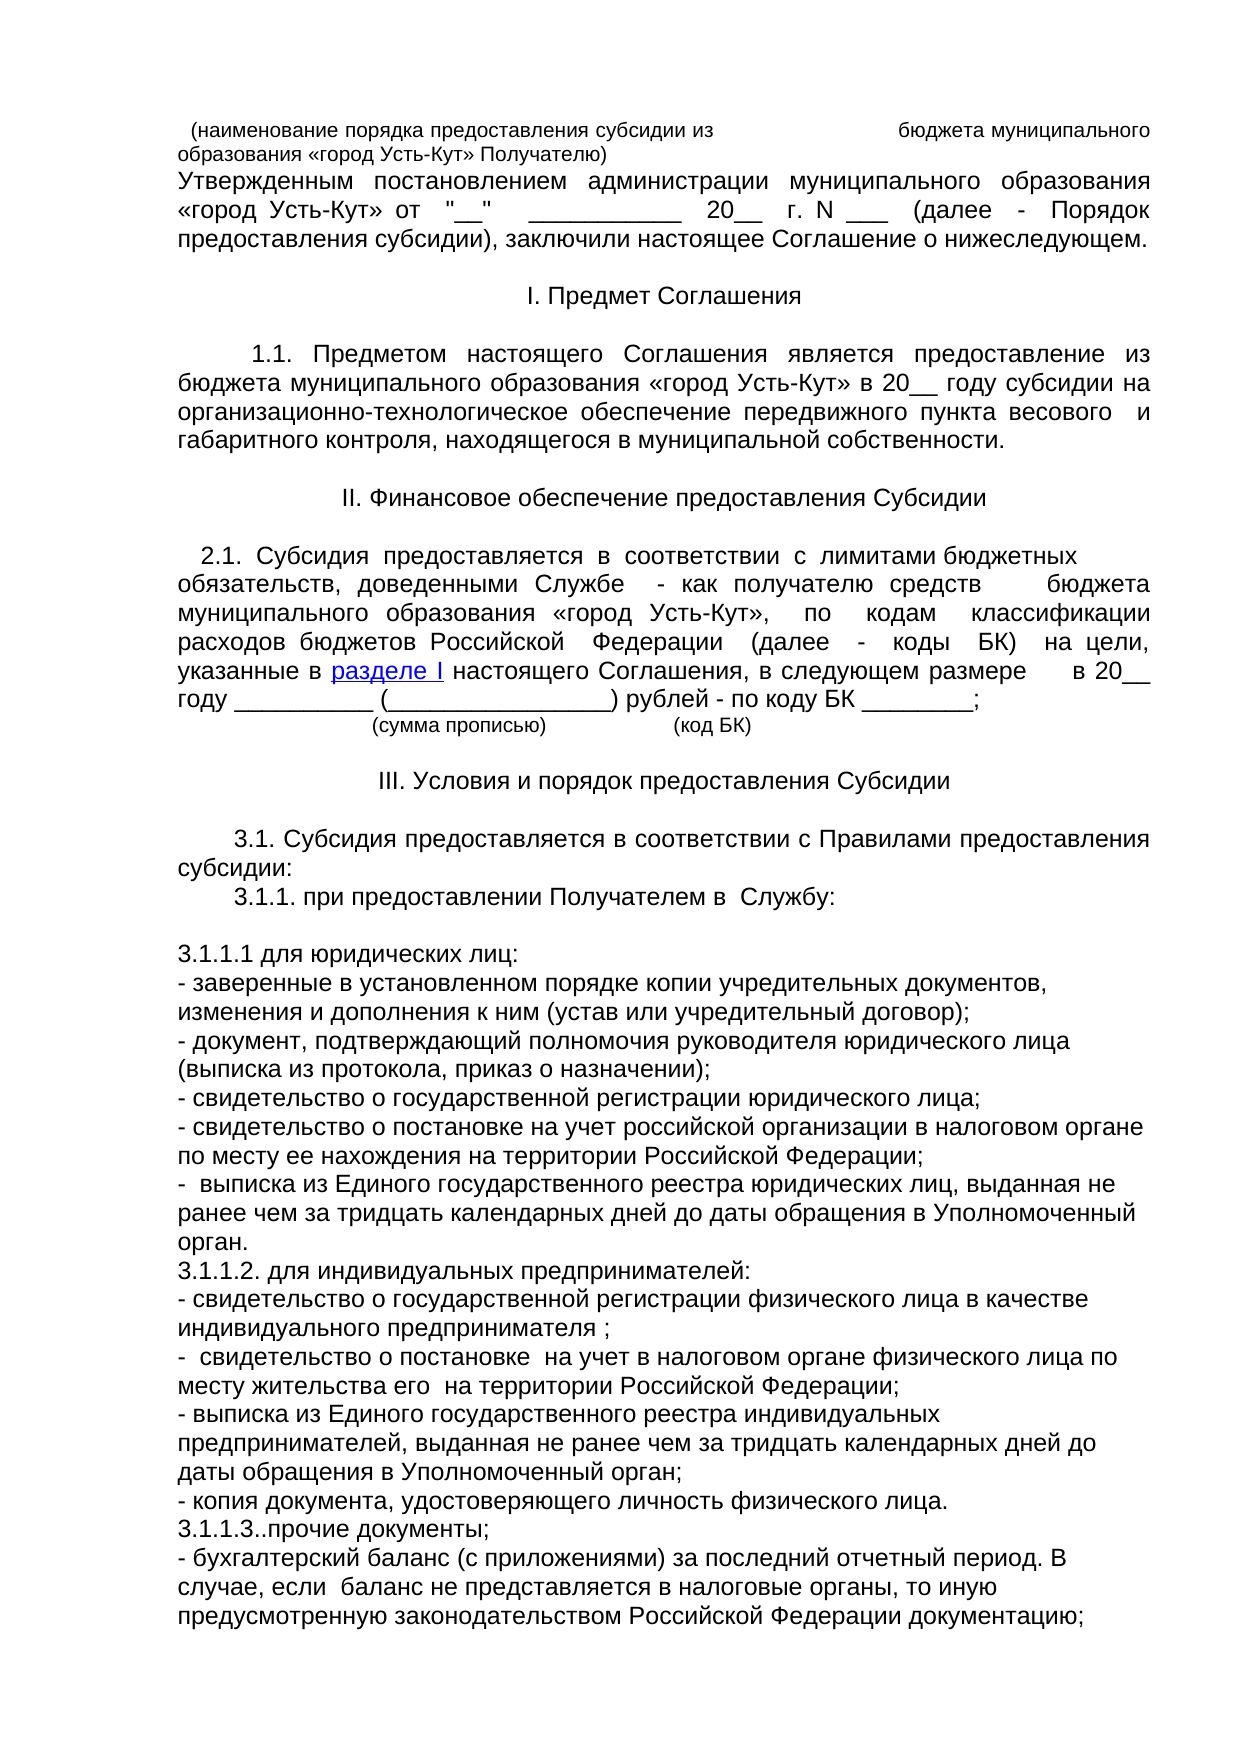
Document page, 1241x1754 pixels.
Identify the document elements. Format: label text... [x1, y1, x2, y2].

text 3.1.1. при предоставлении Получателем в Службу: [177, 882, 1152, 910]
text 1.1. Предметом настоящего Соглашения является предоставление из бюджета муниципального образования «город Усть-Кут» в 20__ году субсидии на организационно-технологическое обеспечение передвижного пункта весового и габаритного контроля, находящегося в муниципальной собственности. [177, 339, 1152, 454]
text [177, 939, 1152, 1629]
text I. Предмет Соглашения [177, 281, 1152, 310]
text 2.1. Субсидия предоставляется в соответствии с лимитами бюджетных [177, 541, 1152, 569]
text 3.1. Субсидия предоставляется в соответствии с Правилами предоставления субсидии: [177, 824, 1152, 881]
text III. Условия и порядок предоставления Субсидии [177, 766, 1152, 795]
text (наименование порядка предоставления субсидии из бюджета муниципального образования «город Усть-Кут» Получателю) [177, 118, 1152, 166]
text Утвержденным постановлением администрации муниципального образования «город Усть-Кут» от "__" ___________ 20__ г. N ___ (далее - Порядок предоставления субсидии), заключили настоящее Соглашение о нижеследующем. [177, 166, 1152, 252]
text (сумма прописью) (код БК) [177, 713, 1152, 737]
text II. Финансовое обеспечение предоставления Субсидии [177, 483, 1152, 512]
text обязательств, доведенными Службе - как получателю средств бюджета муниципального образования «город Усть-Кут», по кодам классификации расходов бюджетов Российской Федерации (далее - коды БК) на цели, указанные в разделе I настоящего Соглашения, в следующем размере в 20__ году __________ (________________) рублей - по коду БК ________; [177, 569, 1152, 713]
